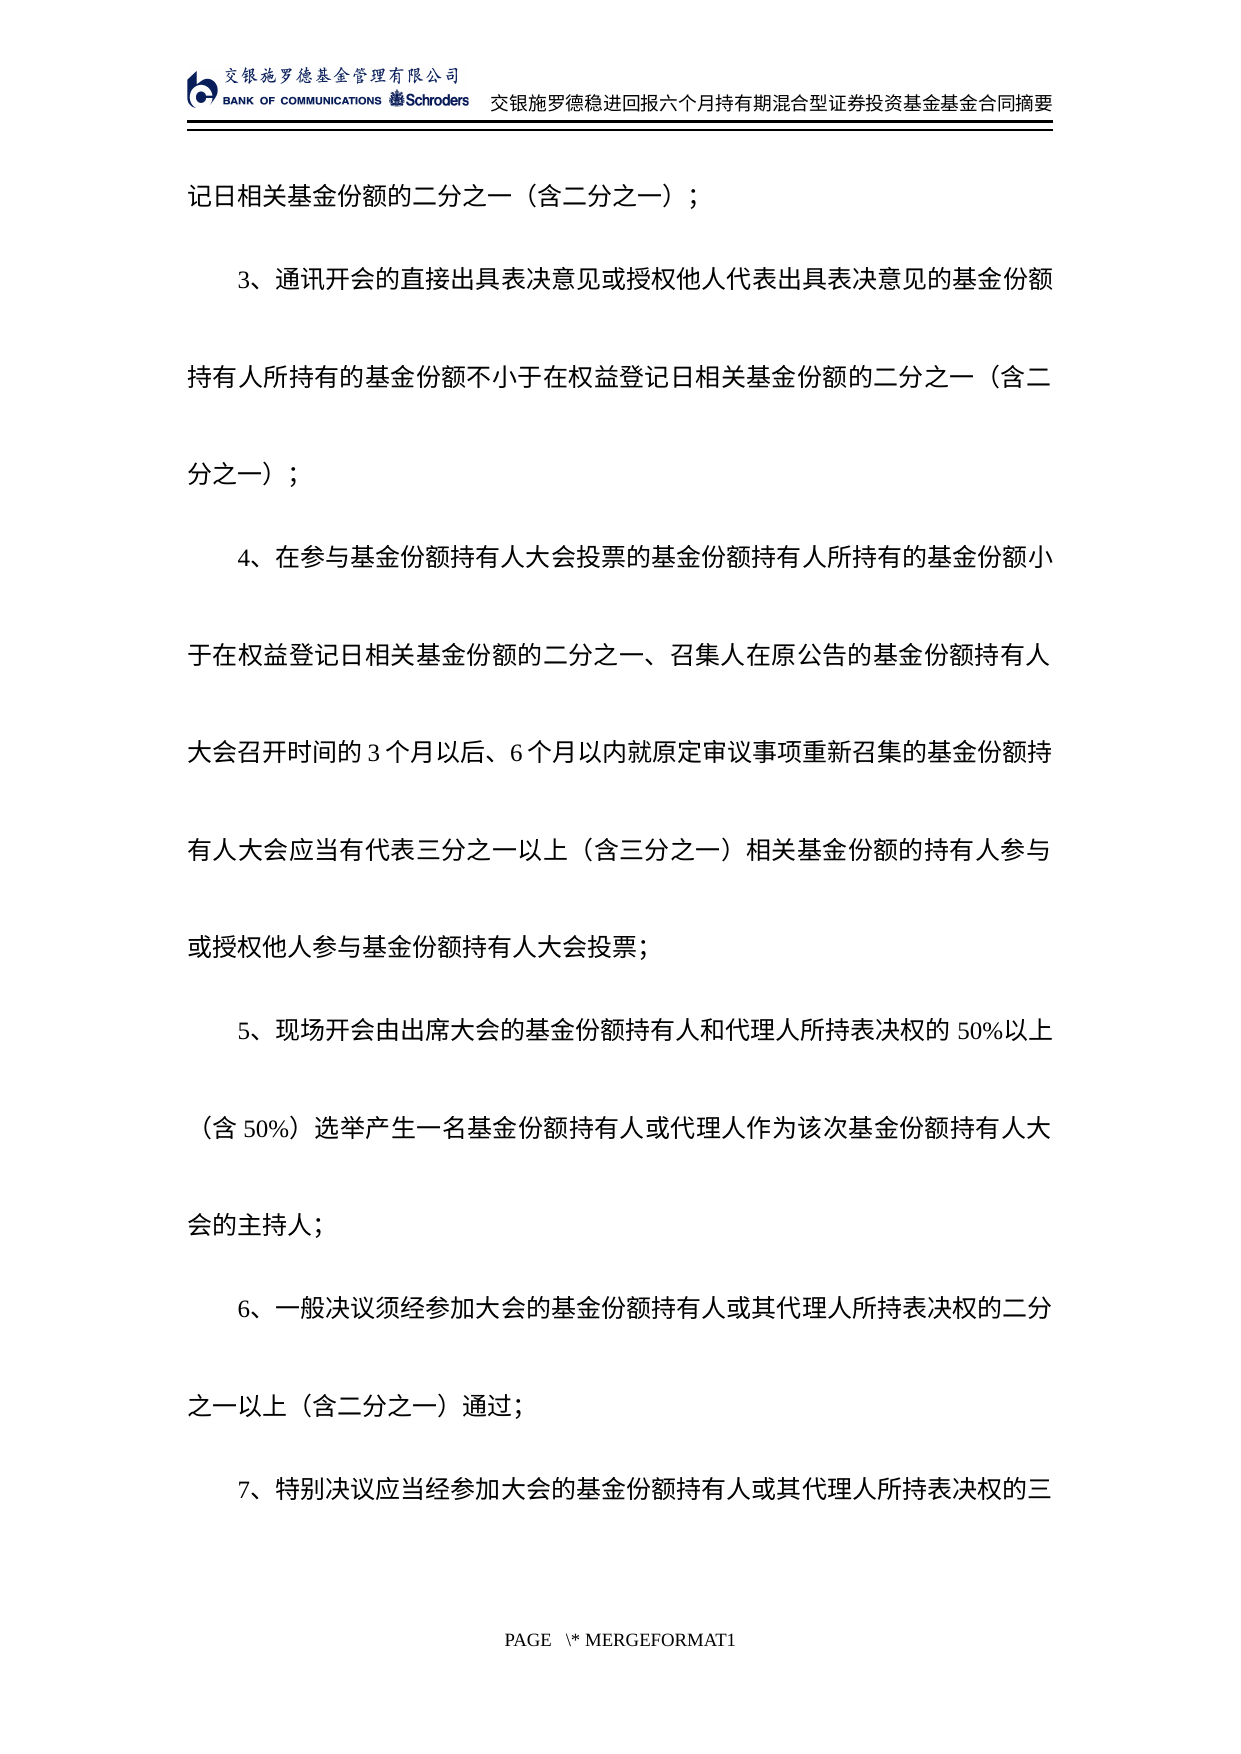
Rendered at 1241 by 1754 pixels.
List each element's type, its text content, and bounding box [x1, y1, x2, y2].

picture [187, 67, 469, 108]
text 6、一般决议须经参加大会的基金份额持有人或其代理人所持表决权的二分之一以上（含二分之一）通过； [187, 1274, 1053, 1437]
text 5、现场开会由出席大会的基金份额持有人和代理人所持表决权的50%以上（含50%）选举产生一名基金份额持有人或代理人作为该次基金份额持有人大会的主持人； [187, 996, 1053, 1256]
text 4、在参与基金份额持有人大会投票的基金份额持有人所持有的基金份额小于在权益登记日相关基金份额的二分之一、召集人在原公告的基金份额持有人大会召开时间的3个月以后、6个月以内就原定审议事项重新召集的基金份额持有人大会应当有代表三分之一以上（含三分之一）相关基金份额的持有人参与或授权他人参与基金份额持有人大会投票； [187, 523, 1053, 978]
text 3、通讯开会的直接出具表决意见或授权他人代表出具表决意见的基金份额持有人所持有的基金份额不小于在权益登记日相关基金份额的二分之一（含二分之一）； [187, 245, 1053, 505]
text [187, 1455, 1053, 1520]
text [187, 162, 1053, 227]
